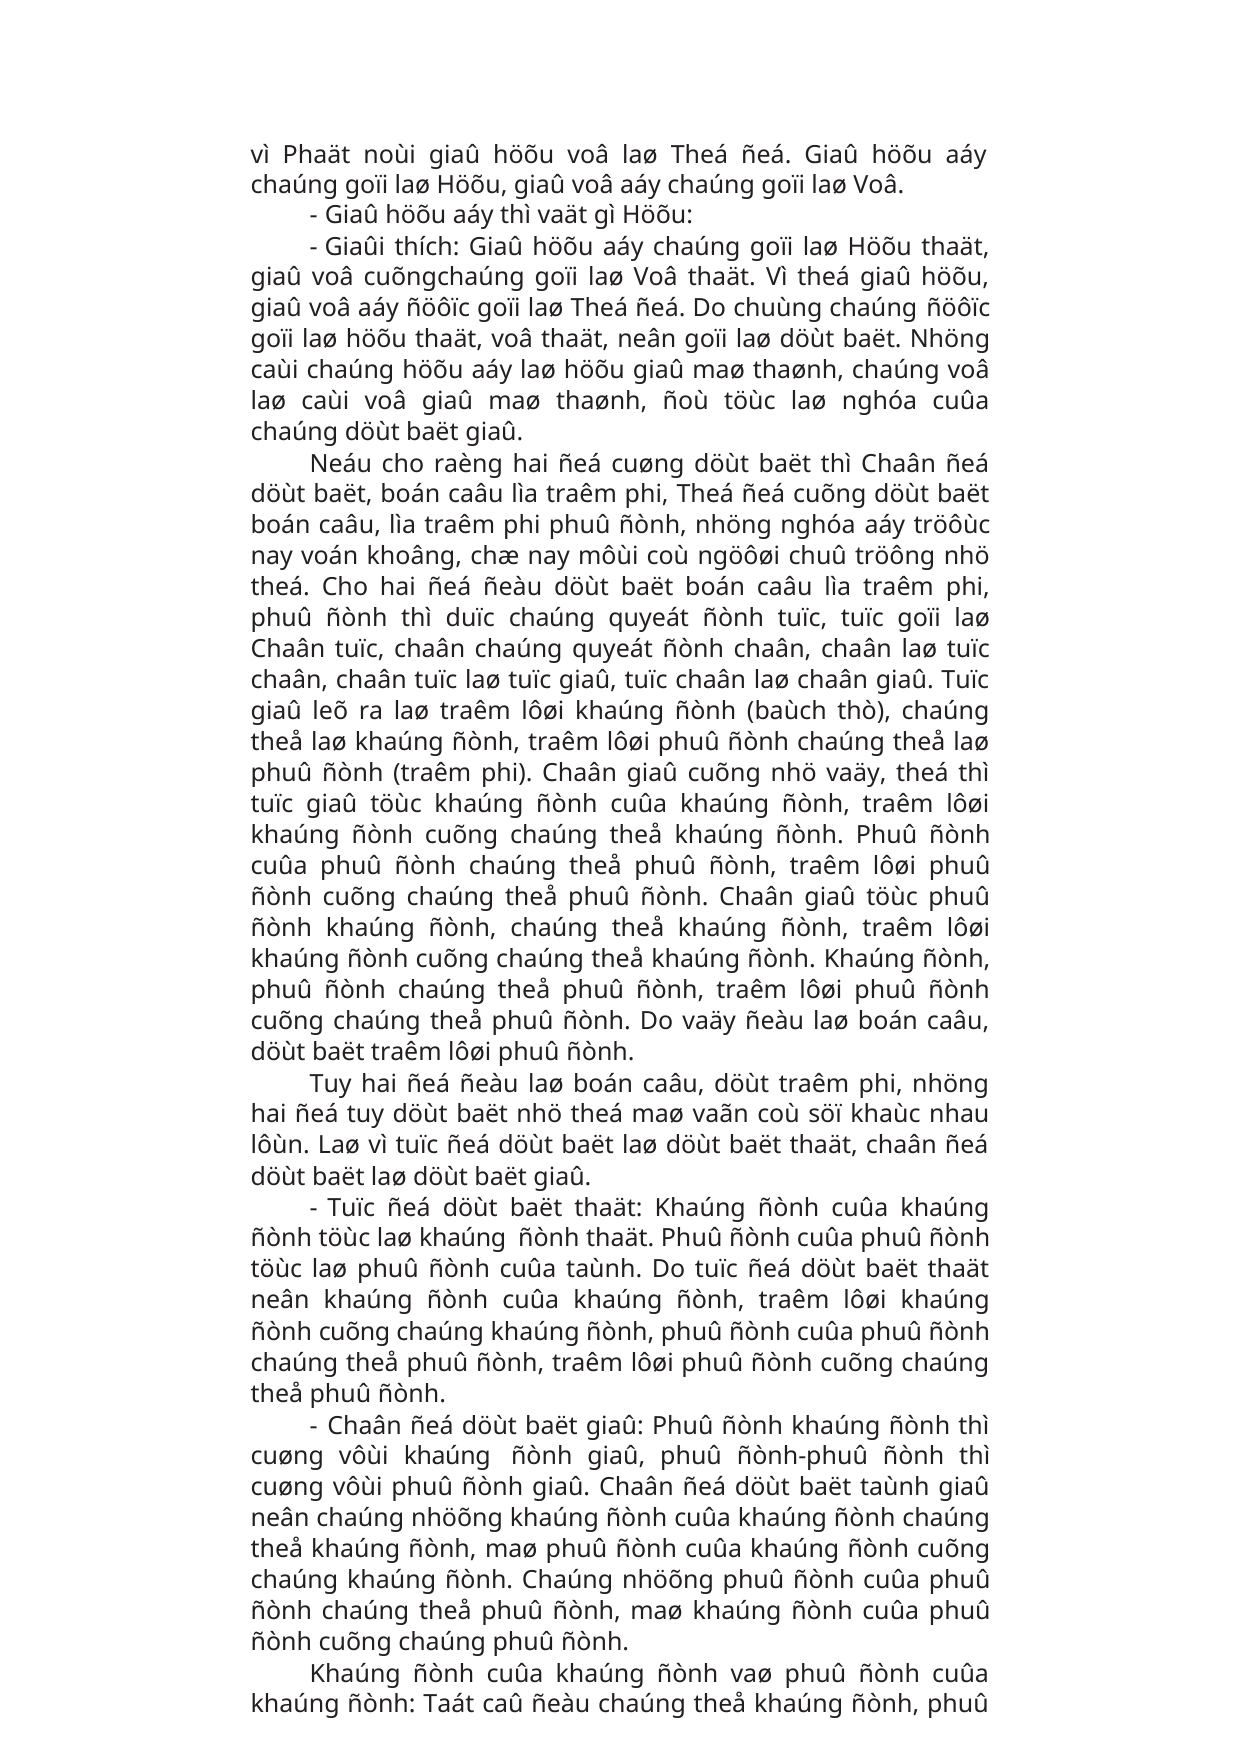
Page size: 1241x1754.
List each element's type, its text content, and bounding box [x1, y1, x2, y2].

list Giaûi thích: Giaû höõu aáy chaúng goïi laø Höõu thaät, giaû voâ cuõngchaúng goïi laø Voâ thaät. Vì theá giaû höõu, giaû voâ aáy ñöôïc goïi laø Theá ñeá. Do chuùng chaúng ñöôïc goïi laø höõu thaät, voâ thaät, neân goïi laø döùt baët. Nhöng caùi chaúng höõu aáy laø höõu giaû maø thaønh, chaúng voâ laø caùi voâ giaû maø thaønh, ñoù töùc laø nghóa cuûa chaúng döùt baët giaû. [250, 230, 990, 447]
text Tuy hai ñeá ñeàu laø boán caâu, döùt traêm phi, nhöng hai ñeá tuy döùt baët nhö theá maø vaãn coù söï khaùc nhau lôùn. Laø vì tuïc ñeá döùt baët laø döùt baët thaät, chaân ñeá döùt baët laø döùt baët giaû. [250, 1068, 989, 1192]
text vì Phaät noùi giaû höõu voâ laø Theá ñeá. Giaû höõu aáy chaúng goïi laø Höõu, giaû voâ aáy chaúng goïi laø Voâ. [250, 138, 988, 200]
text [250, 1658, 990, 1719]
list Chaân ñeá döùt baët giaû: Phuû ñònh khaúng ñònh thì cuøng vôùi khaúng ñònh giaû, phuû ñònh-phuû ñònh thì cuøng vôùi phuû ñònh giaû. Chaân ñeá döùt baët taùnh giaû neân chaúng nhöõng khaúng ñònh cuûa khaúng ñònh chaúng theå khaúng ñònh, maø phuû ñònh cuûa khaúng ñònh cuõng chaúng khaúng ñònh. Chaúng nhöõng phuû ñònh cuûa phuû ñònh chaúng theå phuû ñònh, maø khaúng ñònh cuûa phuû ñònh cuõng chaúng phuû ñònh. [250, 1409, 990, 1658]
text Neáu cho raèng hai ñeá cuøng döùt baët thì Chaân ñeá döùt baët, boán caâu lìa traêm phi, Theá ñeá cuõng döùt baët boán caâu, lìa traêm phi phuû ñònh, nhöng nghóa aáy tröôùc nay voán khoâng, chæ nay môùi coù ngöôøi chuû tröông nhö theá. Cho hai ñeá ñeàu döùt baët boán caâu lìa traêm phi, phuû ñònh thì duïc chaúng quyeát ñònh tuïc, tuïc goïi laø Chaân tuïc, chaân chaúng quyeát ñònh chaân, chaân laø tuïc chaân, chaân tuïc laø tuïc giaû, tuïc chaân laø chaân giaû. Tuïc giaû leõ ra laø traêm lôøi khaúng ñònh (baùch thò), chaúng theå laø khaúng ñònh, traêm lôøi phuû ñònh chaúng theå laø phuû ñònh (traêm phi). Chaân giaû cuõng nhö vaäy, theá thì tuïc giaû töùc khaúng ñònh cuûa khaúng ñònh, traêm lôøi khaúng ñònh cuõng chaúng theå khaúng ñònh. Phuû ñònh cuûa phuû ñònh chaúng theå phuû ñònh, traêm lôøi phuû ñònh cuõng chaúng theå phuû ñònh. Chaân giaû töùc phuû ñònh khaúng ñònh, chaúng theå khaúng ñònh, traêm lôøi khaúng ñònh cuõng chaúng theå khaúng ñònh. Khaúng ñònh, phuû ñònh chaúng theå phuû ñònh, traêm lôøi phuû ñònh cuõng chaúng theå phuû ñònh. Do vaäy ñeàu laø boán caâu, döùt baët traêm lôøi phuû ñònh. [250, 447, 990, 1068]
list Giaû höõu aáy thì vaät gì Höõu: [309, 200, 1082, 229]
list Tuïc ñeá döùt baët thaät: Khaúng ñònh cuûa khaúng ñònh töùc laø khaúng ñònh thaät. Phuû ñònh cuûa phuû ñònh töùc laø phuû ñònh cuûa taùnh. Do tuïc ñeá döùt baët thaät neân khaúng ñònh cuûa khaúng ñònh, traêm lôøi khaúng ñònh cuõng chaúng khaúng ñònh, phuû ñònh cuûa phuû ñònh chaúng theå phuû ñònh, traêm lôøi phuû ñònh cuõng chaúng theå phuû ñònh. [250, 1192, 990, 1409]
